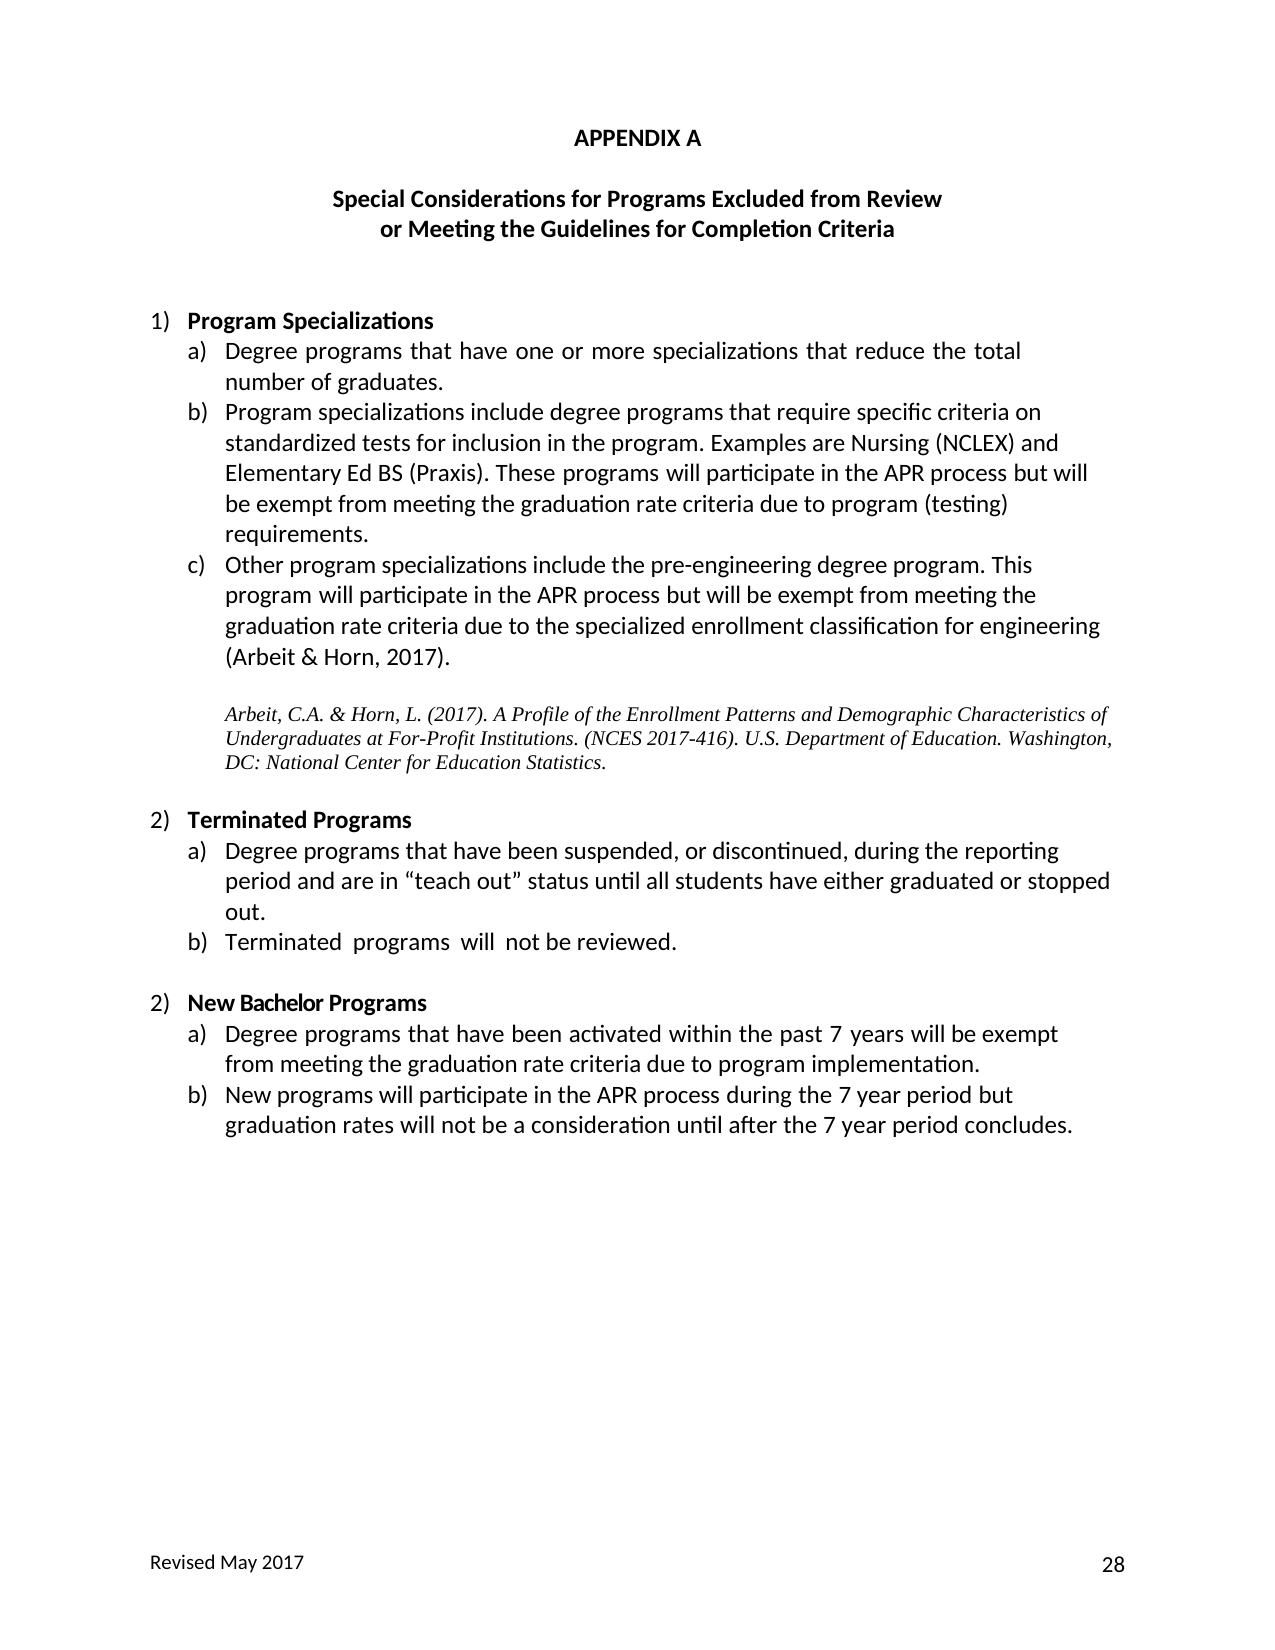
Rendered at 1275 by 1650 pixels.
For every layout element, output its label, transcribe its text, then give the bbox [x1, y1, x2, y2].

list New programs will participate in the APR process during the 7 year period but graduation rates will not be a consideration until after the 7 year period concludes. [187, 1079, 1112, 1140]
text Arbeit, C.A. & Horn, L. (2017). A Profile of the Enrollment Patterns and Demographic Characteristics of Undergraduates at For-Profit Institutions. (NCES 2017-416). U.S. Department of Education. Washington, DC: National Center for Education Statistics. [225, 702, 1125, 774]
list Program specializations include degree programs that require specific criteria on standardized tests for inclusion in the program. Examples are Nursing (NCLEX) and Elementary Ed BS (Praxis). These programs will participate in the APR process but will be exempt from meeting the graduation rate criteria due to program (testing) requirements. [187, 397, 1112, 549]
list Terminated programs will not be reviewed. [187, 927, 1113, 957]
list Program Specializations [150, 305, 1125, 336]
text APPENDIX A [150, 122, 1125, 152]
list Degree programs that have been suspended, or discontinued, during the reporting period and are in “teach out” status until all students have either graduated or stopped out. [187, 835, 1112, 927]
list Degree programs that have been activated within the past 7 years will be exempt from meeting the graduation rate criteria due to program implementation. [187, 1018, 1112, 1079]
list Other program specializations include the pre-engineering degree program. This program will participate in the APR process but will be exempt from meeting the graduation rate criteria due to the specialized enrollment classification for engineering (Arbeit & Horn, 2017). [187, 549, 1112, 671]
text Special Considerations for Programs Excluded from Review [150, 183, 1125, 213]
list Terminated Programs [150, 804, 1125, 835]
text or Meeting the Guidelines for Completion Criteria [150, 213, 1125, 244]
list Degree programs that have one or more specializations that reduce the total number of graduates. [187, 336, 1112, 397]
list New Bachelor Programs [150, 988, 1125, 1018]
